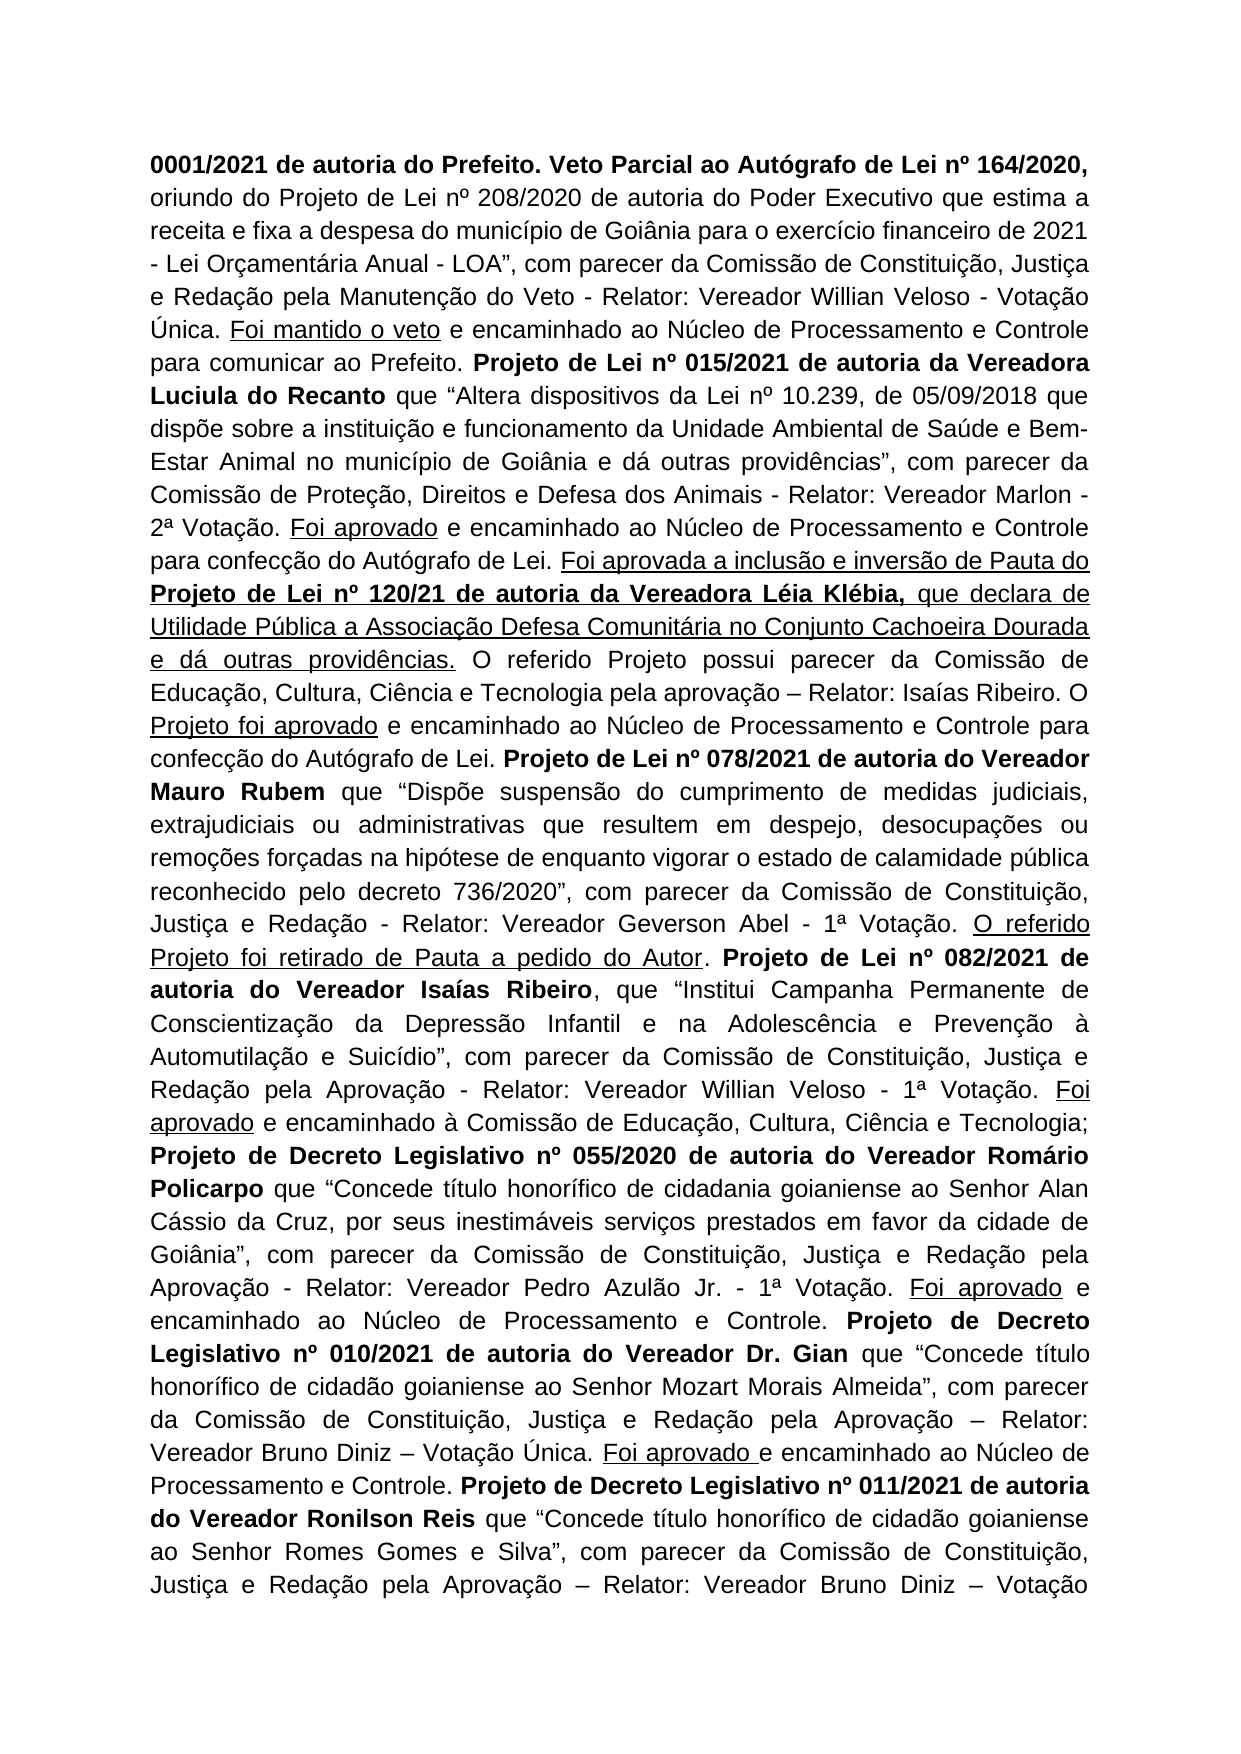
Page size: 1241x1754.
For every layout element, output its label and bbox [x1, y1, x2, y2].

text [150, 150, 1090, 604]
text [150, 639, 1090, 1599]
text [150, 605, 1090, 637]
